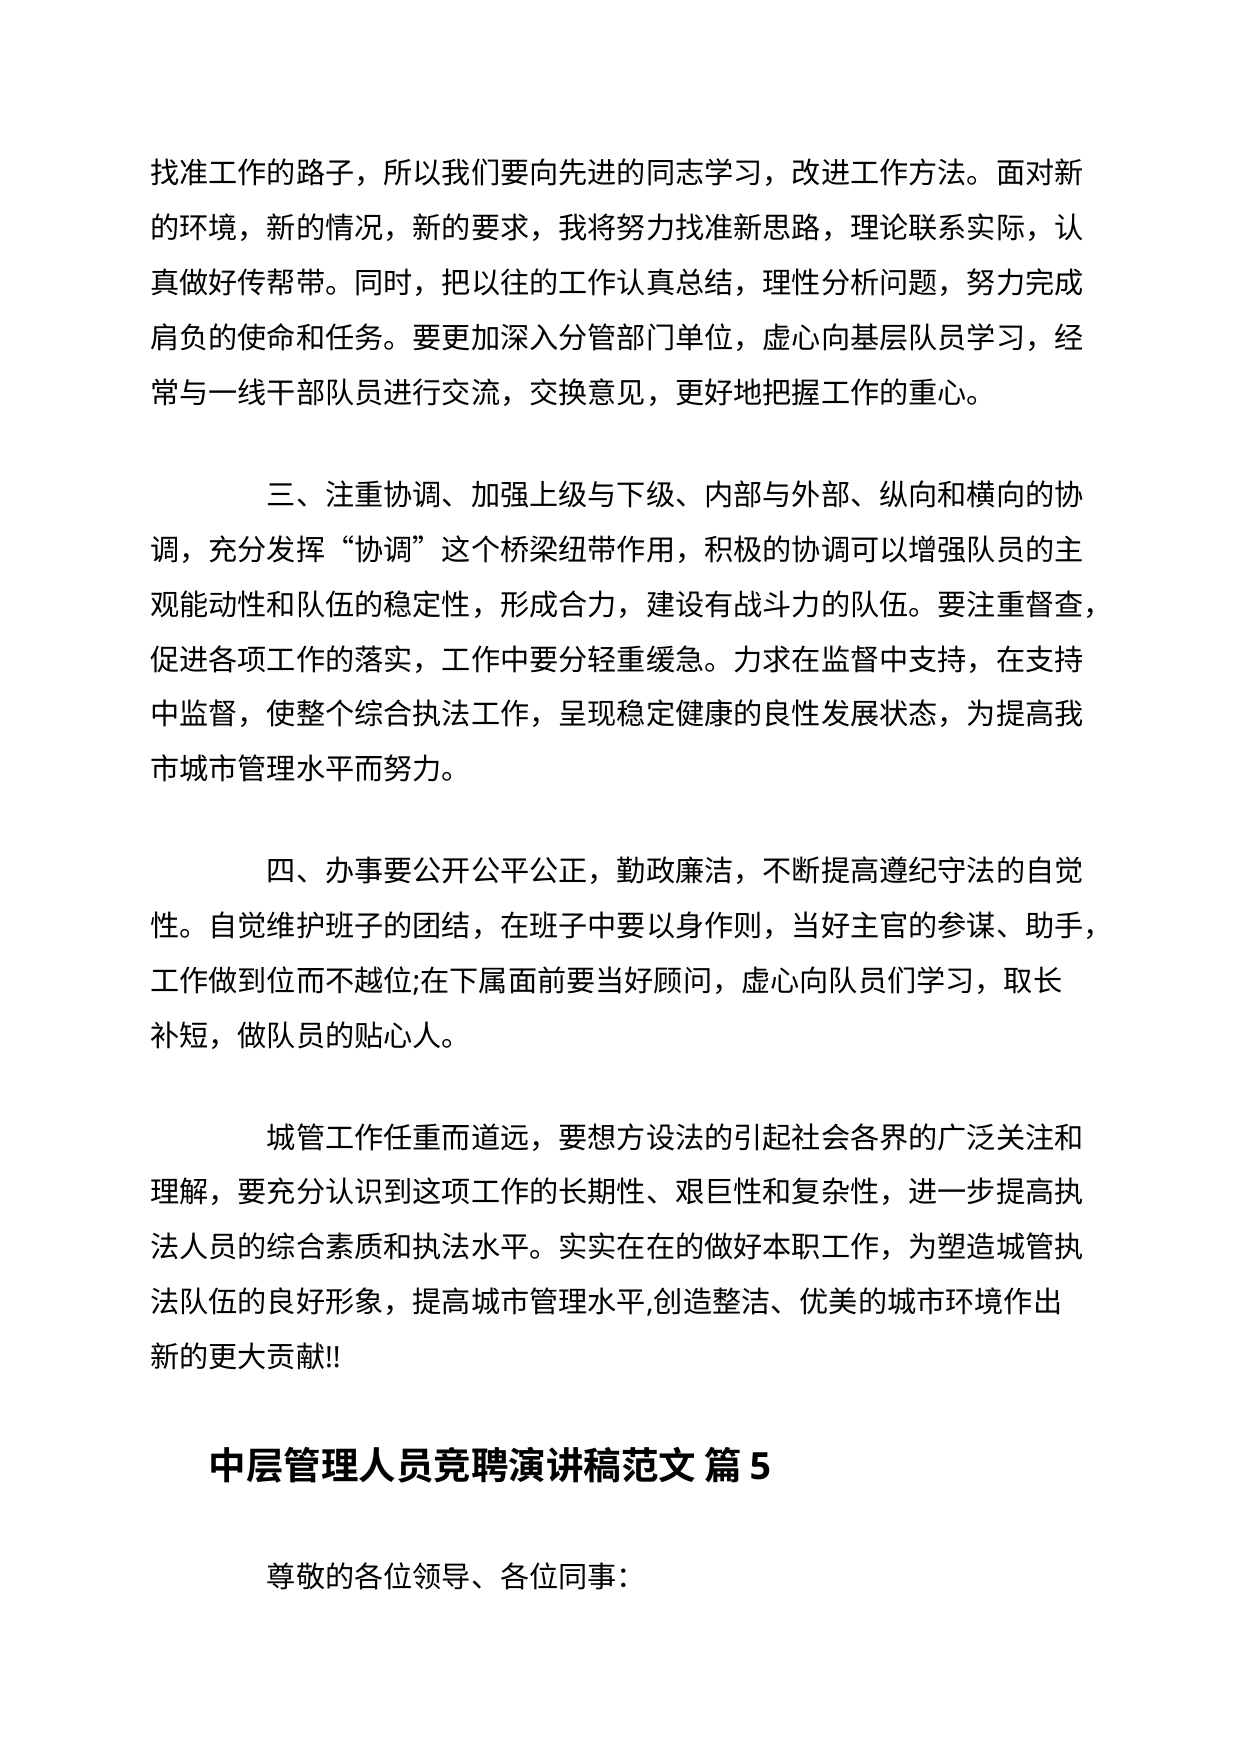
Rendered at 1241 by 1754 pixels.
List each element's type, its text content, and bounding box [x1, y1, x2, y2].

text 中层管理人员竞聘演讲稿范文 篇5 [150, 1436, 1090, 1490]
text 尊敬的各位领导、各位同事： [150, 1553, 1090, 1596]
text 城管工作任重而道远，要想方设法的引起社会各界的广泛关注和理解，要充分认识到这项工作的长期性、艰巨性和复杂性，进一步提高执法人员的综合素质和执法水平。实实在在的做好本职工作，为塑造城管执法队伍的良好形象，提高城市管理水平,创造整洁、优美的城市环境作出新的更大贡献!! [150, 1114, 1090, 1376]
text 四、办事要公开公平公正，勤政廉洁，不断提高遵纪守法的自觉性。自觉维护班子的团结，在班子中要以身作则，当好主官的参谋、助手，工作做到位而不越位;在下属面前要当好顾问，虚心向队员们学习，取长补短，做队员的贴心人。 [150, 848, 1090, 1055]
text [150, 150, 1090, 412]
text 三、注重协调、加强上级与下级、内部与外部、纵向和横向的协调，充分发挥“协调”这个桥梁纽带作用，积极的协调可以增强队员的主观能动性和队伍的稳定性，形成合力，建设有战斗力的队伍。要注重督查，促进各项工作的落实，工作中要分轻重缓急。力求在监督中支持，在支持中监督，使整个综合执法工作，呈现稳定健康的良性发展状态，为提高我市城市管理水平而努力。 [150, 471, 1090, 788]
